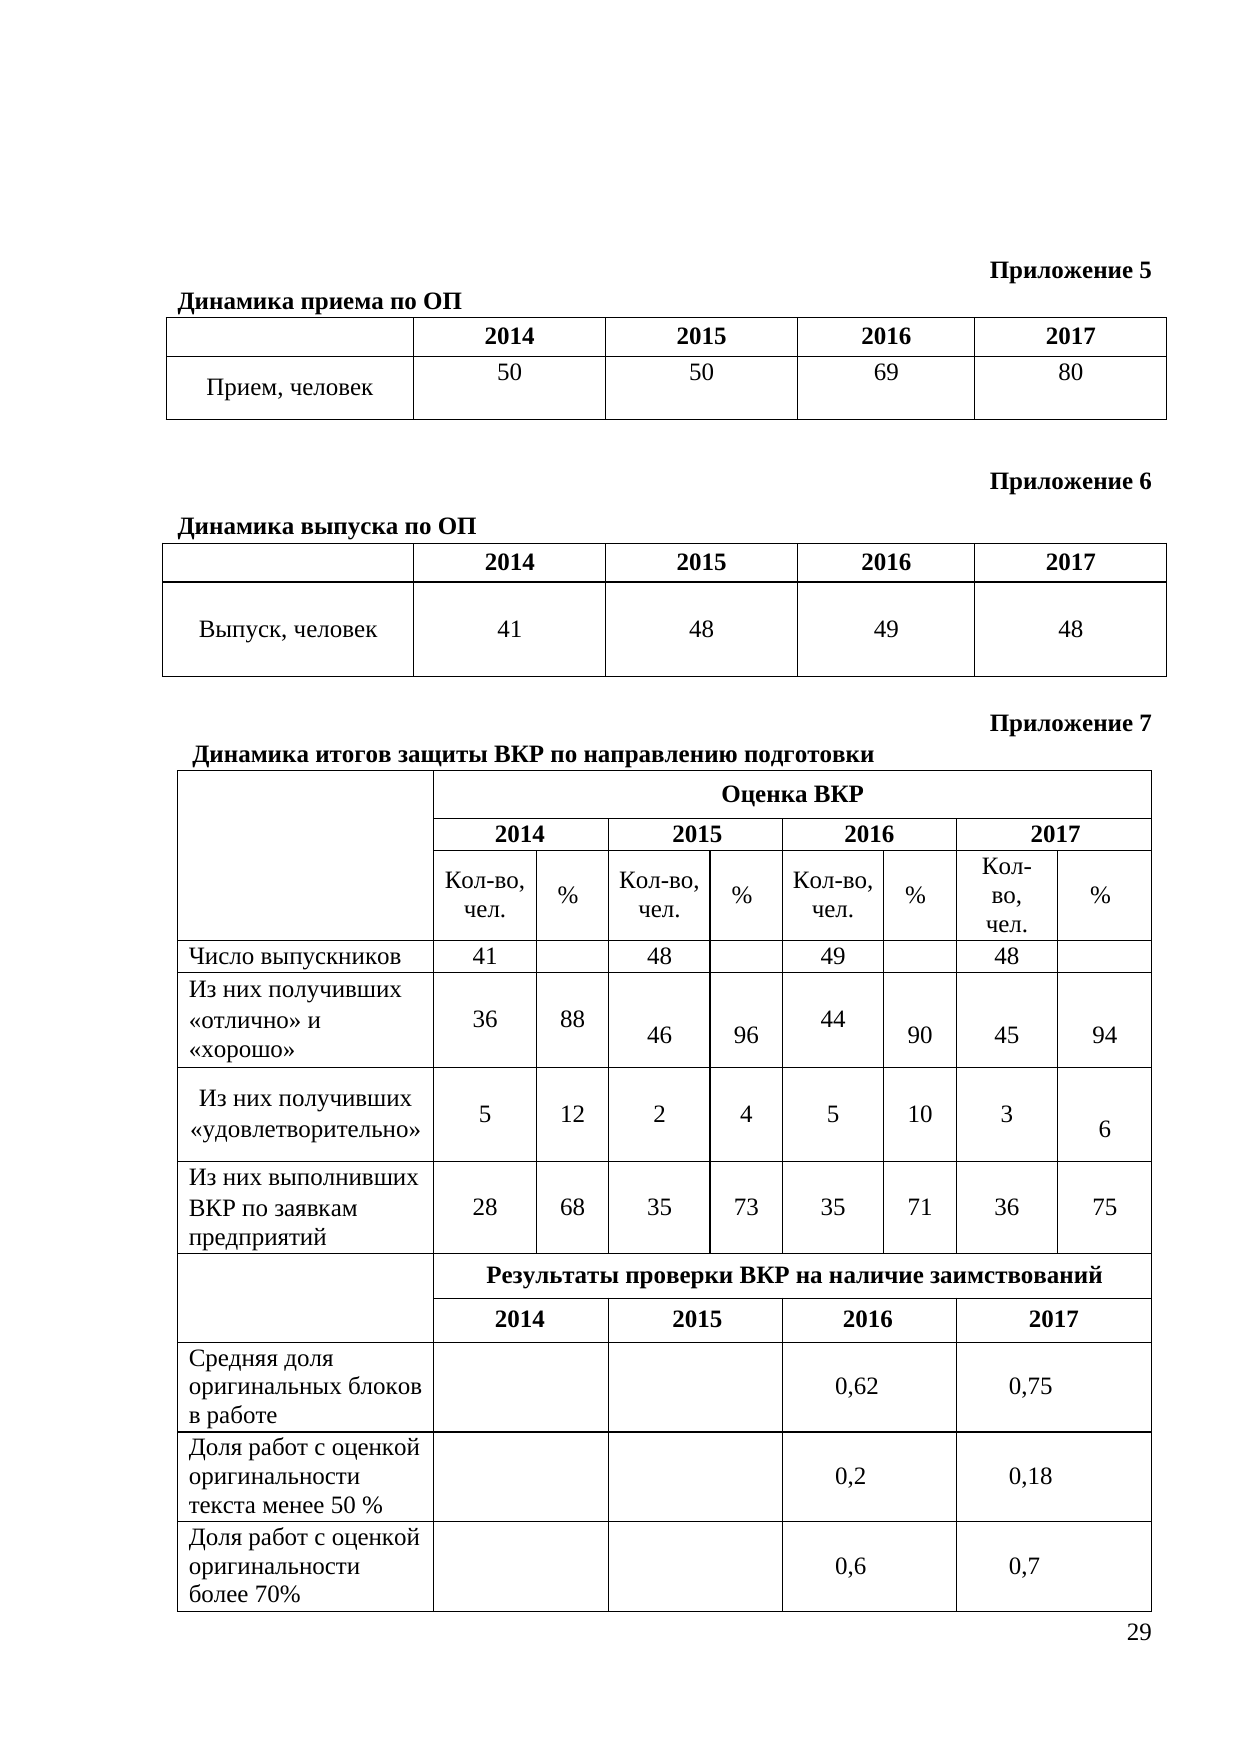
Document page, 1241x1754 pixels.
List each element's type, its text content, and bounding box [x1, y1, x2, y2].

table_header 2016 [798, 318, 974, 356]
table_cell 35 [609, 1162, 709, 1253]
table_cell 46 [609, 973, 709, 1067]
table_header 2015 [606, 544, 797, 581]
table_cell [434, 1522, 608, 1611]
table_cell 3 [957, 1068, 1057, 1161]
table_cell Кол-во, чел. [434, 851, 536, 940]
table_cell 2015 [609, 1299, 782, 1342]
table_cell 2017 [957, 819, 1151, 850]
table_cell Кол-во, чел. [783, 851, 883, 940]
table_cell % [711, 851, 782, 940]
table_cell 4 [711, 1068, 782, 1161]
table_cell 2017 [957, 1299, 1151, 1342]
table_cell [537, 941, 608, 972]
table_cell 0,18 [957, 1433, 1151, 1521]
table_cell 49 [798, 583, 974, 676]
table_cell 2014 [434, 819, 608, 850]
table_cell Из них получивших «отлично» и «хорошо» [178, 973, 433, 1067]
table_cell [1058, 941, 1151, 972]
table_cell 71 [884, 1162, 956, 1253]
text Приложение 5 [177, 255, 1152, 283]
table_cell % [537, 851, 608, 940]
table_cell 0,7 [957, 1522, 1151, 1611]
table_cell 44 [783, 973, 883, 1067]
text Динамика приема по ОП [177, 286, 1152, 314]
table_cell 2015 [609, 819, 782, 850]
table_cell 36 [434, 973, 536, 1067]
text Приложение 6 [177, 466, 1152, 494]
table_cell [434, 1433, 608, 1521]
table_cell [609, 1433, 782, 1521]
table_cell [884, 941, 956, 972]
table_cell Кол-во, чел. [957, 851, 1057, 940]
table_cell [711, 941, 782, 972]
table_cell Доля работ с оценкой оригинальности более 70% [178, 1522, 433, 1611]
table_cell 90 [884, 973, 956, 1067]
table_header [178, 771, 433, 940]
table_cell 69 [798, 357, 974, 419]
table_cell 5 [783, 1068, 883, 1161]
table_header 2017 [975, 544, 1166, 581]
table_cell 28 [434, 1162, 536, 1253]
table_header 2016 [798, 544, 974, 581]
table_cell Число выпускников [178, 941, 433, 972]
table_cell [609, 1343, 782, 1431]
table_header 2014 [414, 318, 605, 356]
table_cell 48 [606, 583, 797, 676]
table_cell 0,62 [783, 1343, 956, 1431]
table_cell 0,6 [783, 1522, 956, 1611]
table_cell 6 [1058, 1068, 1151, 1161]
table_cell 48 [957, 941, 1057, 972]
table_cell 88 [537, 973, 608, 1067]
table_cell Кол-во, чел. [609, 851, 709, 940]
table_cell 41 [414, 583, 605, 676]
table_cell 36 [957, 1162, 1057, 1253]
table_cell [609, 1522, 782, 1611]
table_cell 45 [957, 973, 1057, 1067]
table_cell 96 [711, 973, 782, 1067]
table_cell 35 [783, 1162, 883, 1253]
table_cell Из них получивших «удовлетворительно» [178, 1068, 433, 1161]
table_cell % [884, 851, 956, 940]
table_cell 73 [711, 1162, 782, 1253]
table_cell Прием, человек [167, 357, 413, 419]
text Динамика выпуска по ОП [177, 511, 1152, 540]
table_cell Доля работ с оценкой оригинальности текста менее 50 % [178, 1433, 433, 1521]
table_cell 68 [537, 1162, 608, 1253]
table_cell 49 [783, 941, 883, 972]
table_header 2015 [606, 318, 797, 356]
table_cell 2016 [783, 819, 956, 850]
table_header Оценка ВКР [434, 771, 1151, 818]
table_cell Из них выполнивших ВКР по заявкам предприятий [178, 1162, 433, 1253]
table_header 2017 [975, 318, 1166, 356]
table_cell 0,75 [957, 1343, 1151, 1431]
table_cell [434, 1343, 608, 1431]
table_header [167, 318, 413, 356]
text Приложение 7 [177, 708, 1152, 737]
table_cell 2 [609, 1068, 709, 1161]
text Динамика итогов защиты ВКР по направлению подготовки [177, 739, 1152, 768]
table_cell Средняя доля оригинальных блоков в работе [178, 1343, 433, 1431]
table_cell % [1058, 851, 1151, 940]
table_header 2014 [414, 544, 605, 581]
table_cell 0,2 [783, 1433, 956, 1521]
table_cell 2014 [434, 1299, 608, 1342]
table_cell 2016 [783, 1299, 956, 1342]
table_cell 12 [537, 1068, 608, 1161]
table_cell 75 [1058, 1162, 1151, 1253]
table_cell 48 [975, 583, 1166, 676]
table_cell Выпуск, человек [163, 583, 413, 676]
table_cell 50 [606, 357, 797, 419]
table_cell 94 [1058, 973, 1151, 1067]
table_cell 48 [609, 941, 709, 972]
table_cell 5 [434, 1068, 536, 1161]
table_cell 41 [434, 941, 536, 972]
table_cell [178, 1254, 433, 1342]
table_cell 80 [975, 357, 1166, 419]
table_cell Результаты проверки ВКР на наличие заимствований [434, 1254, 1151, 1297]
table_header [163, 544, 413, 581]
table_cell 50 [414, 357, 605, 419]
table_cell 10 [884, 1068, 956, 1161]
